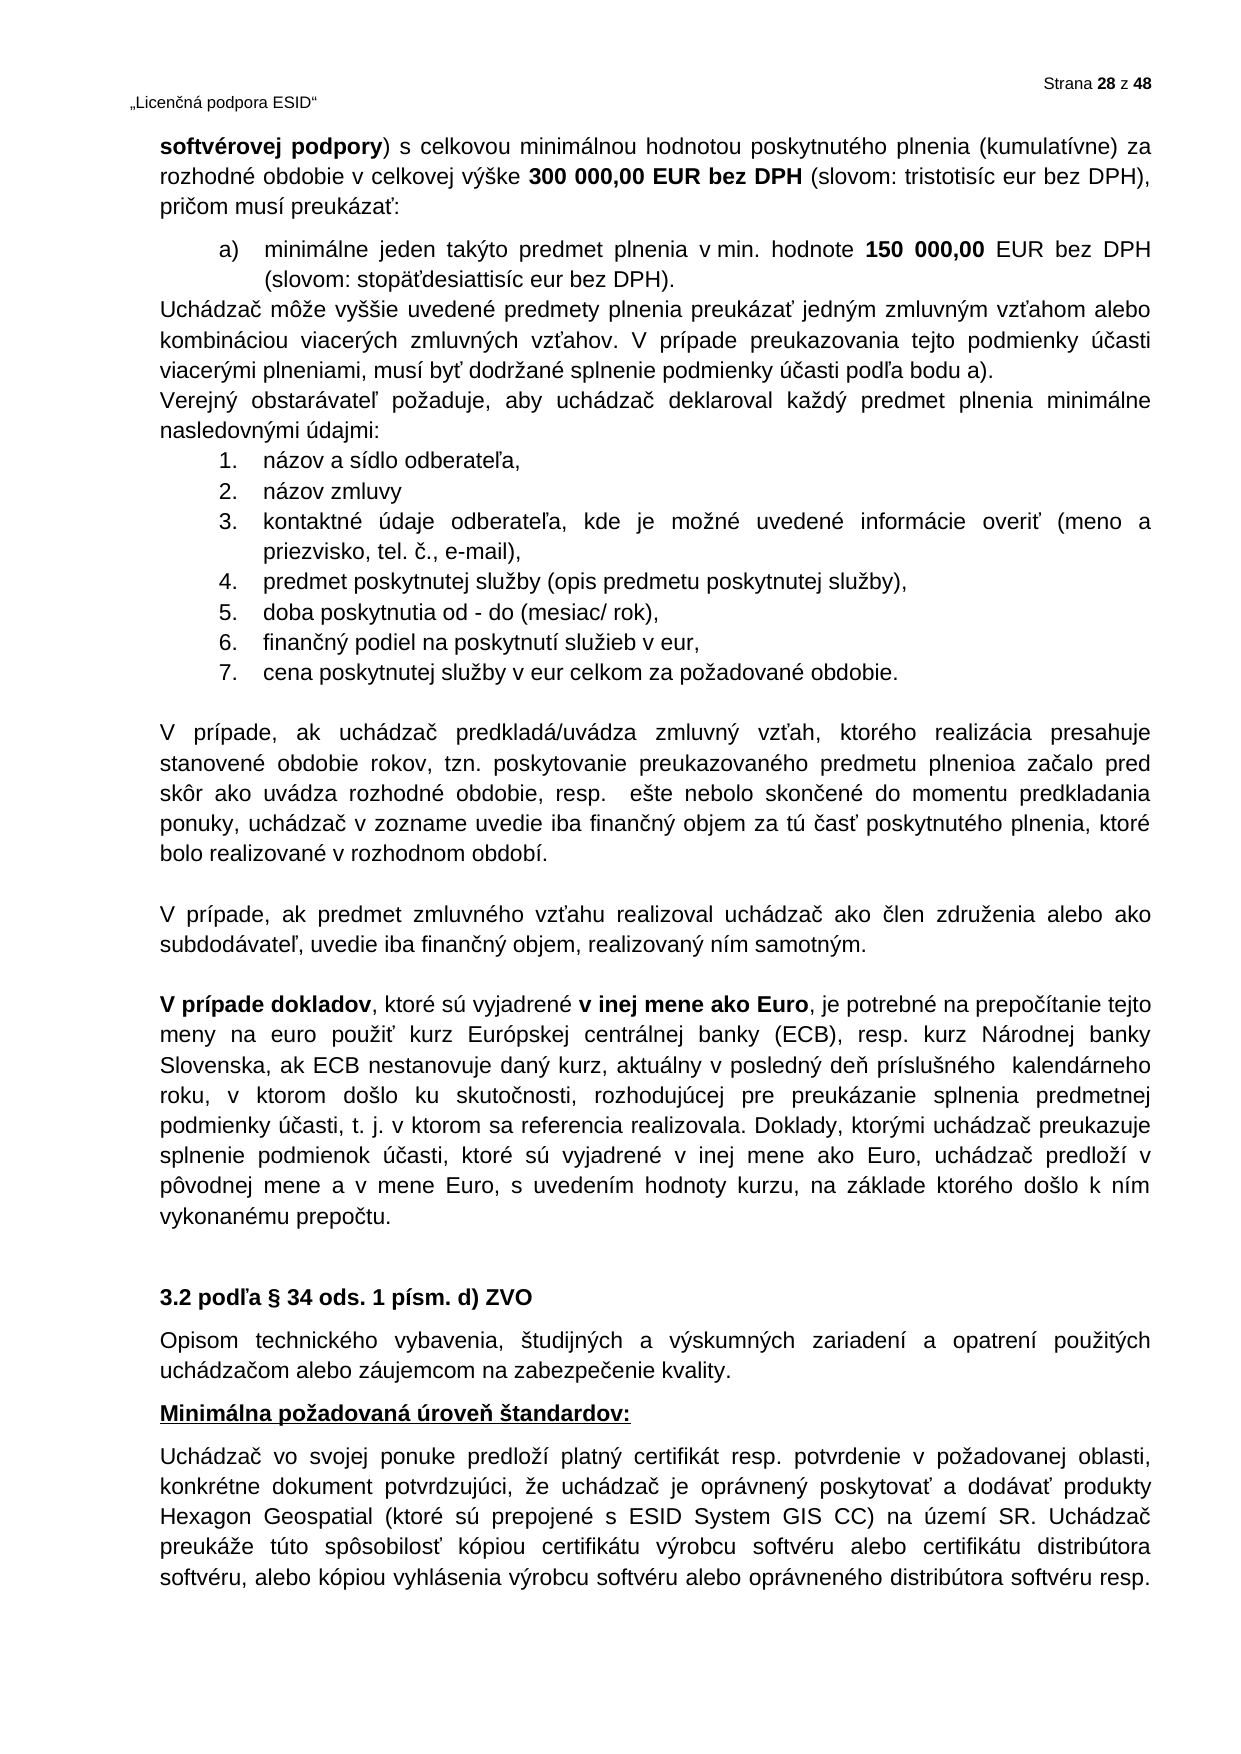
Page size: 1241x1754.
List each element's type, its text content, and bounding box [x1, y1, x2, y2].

text 2. názov zmluvy [219, 478, 1152, 504]
text 1. názov a sídlo odberateľa, [219, 447, 1152, 474]
text 6. finančný podiel na poskytnutí služieb v eur, [219, 629, 1152, 655]
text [159, 1443, 1152, 1590]
text Verejný obstarávateľ požaduje, aby uchádzač deklaroval každý predmet plnenia minimálne nasledovnými údajmi: [159, 387, 1152, 444]
text Minimálna požadovaná úroveň štandardov: [130, 1400, 1152, 1426]
text 5. doba poskytnutia od - do (mesiac/ rok), [219, 598, 1152, 625]
text Opisom technického vybavenia, študijných a výskumných zariadení a opatrení použitých uchádzačom alebo záujemcom na zabezpečenie kvality. [159, 1327, 1152, 1383]
text 7. cena poskytnutej služby v eur celkom za požadované obdobie. [219, 659, 1152, 685]
list minimálne jeden takýto predmet plnenia v min. hodnote 150 000,00 EUR bez DPH (slovom: stopäťdesiattisíc eur bez DPH). [219, 236, 1152, 293]
text V prípade, ak predmet zmluvného vzťahu realizoval uchádzač ako člen združenia alebo ako subdodávateľ, uvedie iba finančný objem, realizovaný ním samotným. [159, 901, 1152, 957]
text 3.2 podľa § 34 ods. 1 písm. d) ZVO [130, 1284, 1152, 1311]
text 3. kontaktné údaje odberateľa, kde je možné uvedené informácie overiť (meno a priezvisko, tel. č., e-mail), [219, 508, 1152, 564]
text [159, 133, 1152, 220]
text 4. predmet poskytnutej služby (opis predmetu poskytnutej služby), [219, 568, 1152, 595]
text V prípade dokladov, ktoré sú vyjadrené v inej mene ako Euro, je potrebné na prepočítanie tejto meny na euro použiť kurz Európskej centrálnej banky (ECB), resp. kurz Národnej banky Slovenska, ak ECB nestanovuje daný kurz, aktuálny v posledný deň príslušného kalendárneho roku, v ktorom došlo ku skutočnosti, rozhodujúcej pre preukázanie splnenia predmetnej podmienky účasti, t. j. v ktorom sa referencia realizovala. Doklady, ktorými uchádzač preukazuje splnenie podmienok účasti, ktoré sú vyjadrené v inej mene ako Euro, uchádzač predloží v pôvodnej mene a v mene Euro, s uvedením hodnoty kurzu, na základe ktorého došlo k ním vykonanému prepočtu. [159, 991, 1152, 1229]
text V prípade, ak uchádzač predkladá/uvádza zmluvný vzťah, ktorého realizácia presahuje stanovené obdobie rokov, tzn. poskytovanie preukazovaného predmetu plnenioa začalo pred skôr ako uvádza rozhodné obdobie, resp. ešte nebolo skončené do momentu predkladania ponuky, uchádzač v zozname uvedie iba finančný objem za tú časť poskytnutého plnenia, ktoré bolo realizované v rozhodnom období. [159, 719, 1152, 867]
text Uchádzač môže vyššie uvedené predmety plnenia preukázať jedným zmluvným vzťahom alebo kombináciou viacerých zmluvných vzťahov. V prípade preukazovania tejto podmienky účasti viacerými plneniami, musí byť dodržané splnenie podmienky účasti podľa bodu a). [159, 296, 1152, 383]
